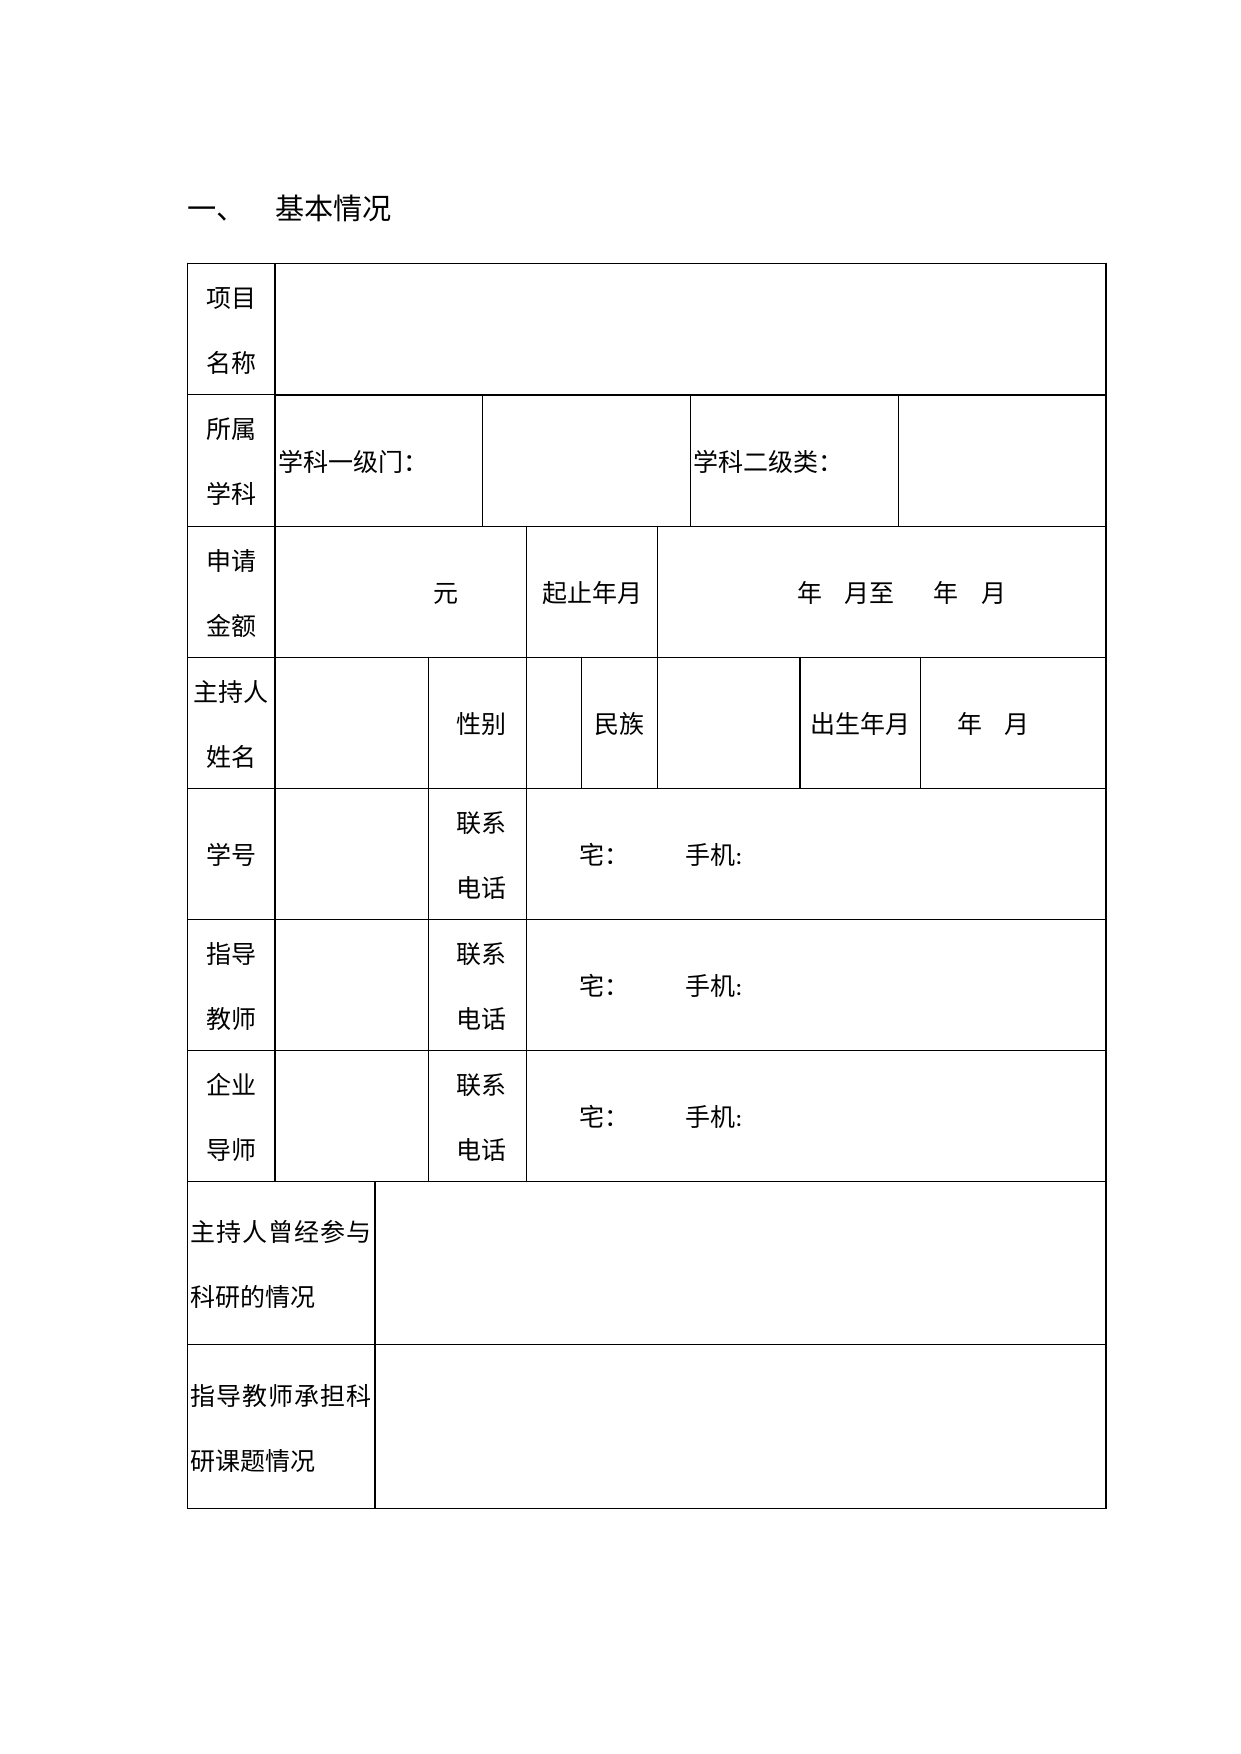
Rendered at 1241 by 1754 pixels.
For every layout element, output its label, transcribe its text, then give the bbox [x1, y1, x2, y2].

table_cell [376, 1182, 1105, 1344]
table_cell [276, 1051, 428, 1181]
table_cell 联系 电话 [429, 789, 526, 919]
table_cell 主持人 姓名 [188, 658, 274, 788]
table_cell 联系 电话 [429, 1051, 526, 1181]
table_cell 企业 导师 [188, 1051, 274, 1181]
table_cell 学科二级类： [691, 396, 898, 526]
table_cell 联系 电话 [429, 920, 526, 1050]
table_cell [376, 1345, 1105, 1508]
table_cell 宅： 手机: [527, 920, 1105, 1050]
table_cell 民族 [582, 658, 657, 788]
table_cell 性别 [429, 658, 526, 788]
list 基本情况 [187, 174, 994, 239]
table_header [276, 264, 1105, 394]
table_cell [483, 396, 690, 526]
table_cell 学科一级门： [276, 396, 482, 526]
table_cell 指导 教师 [188, 920, 274, 1050]
table_cell 宅： 手机: [527, 789, 1105, 919]
table_cell 所属 学科 [188, 395, 274, 526]
table_cell 元 [276, 527, 526, 657]
table_cell [276, 658, 428, 788]
table_cell 年 月至 年 月 [658, 527, 1105, 657]
table_cell 宅： 手机: [527, 1051, 1105, 1181]
table_cell 出生年月 [801, 658, 920, 788]
table_cell 主持人曾经参与科研的情况 [188, 1182, 374, 1344]
table_cell [658, 658, 799, 788]
table_header 项目 名称 [188, 264, 274, 394]
table_cell 指导教师承担科研课题情况 [188, 1345, 374, 1508]
table_cell 年 月 [921, 658, 1105, 788]
table_cell 申请 金额 [188, 527, 274, 657]
table_cell 起止年月 [527, 527, 657, 657]
table_cell [899, 396, 1105, 526]
table_cell 学号 [188, 789, 274, 919]
table_cell [276, 789, 428, 919]
table_cell [276, 920, 428, 1050]
table_cell [527, 658, 581, 788]
